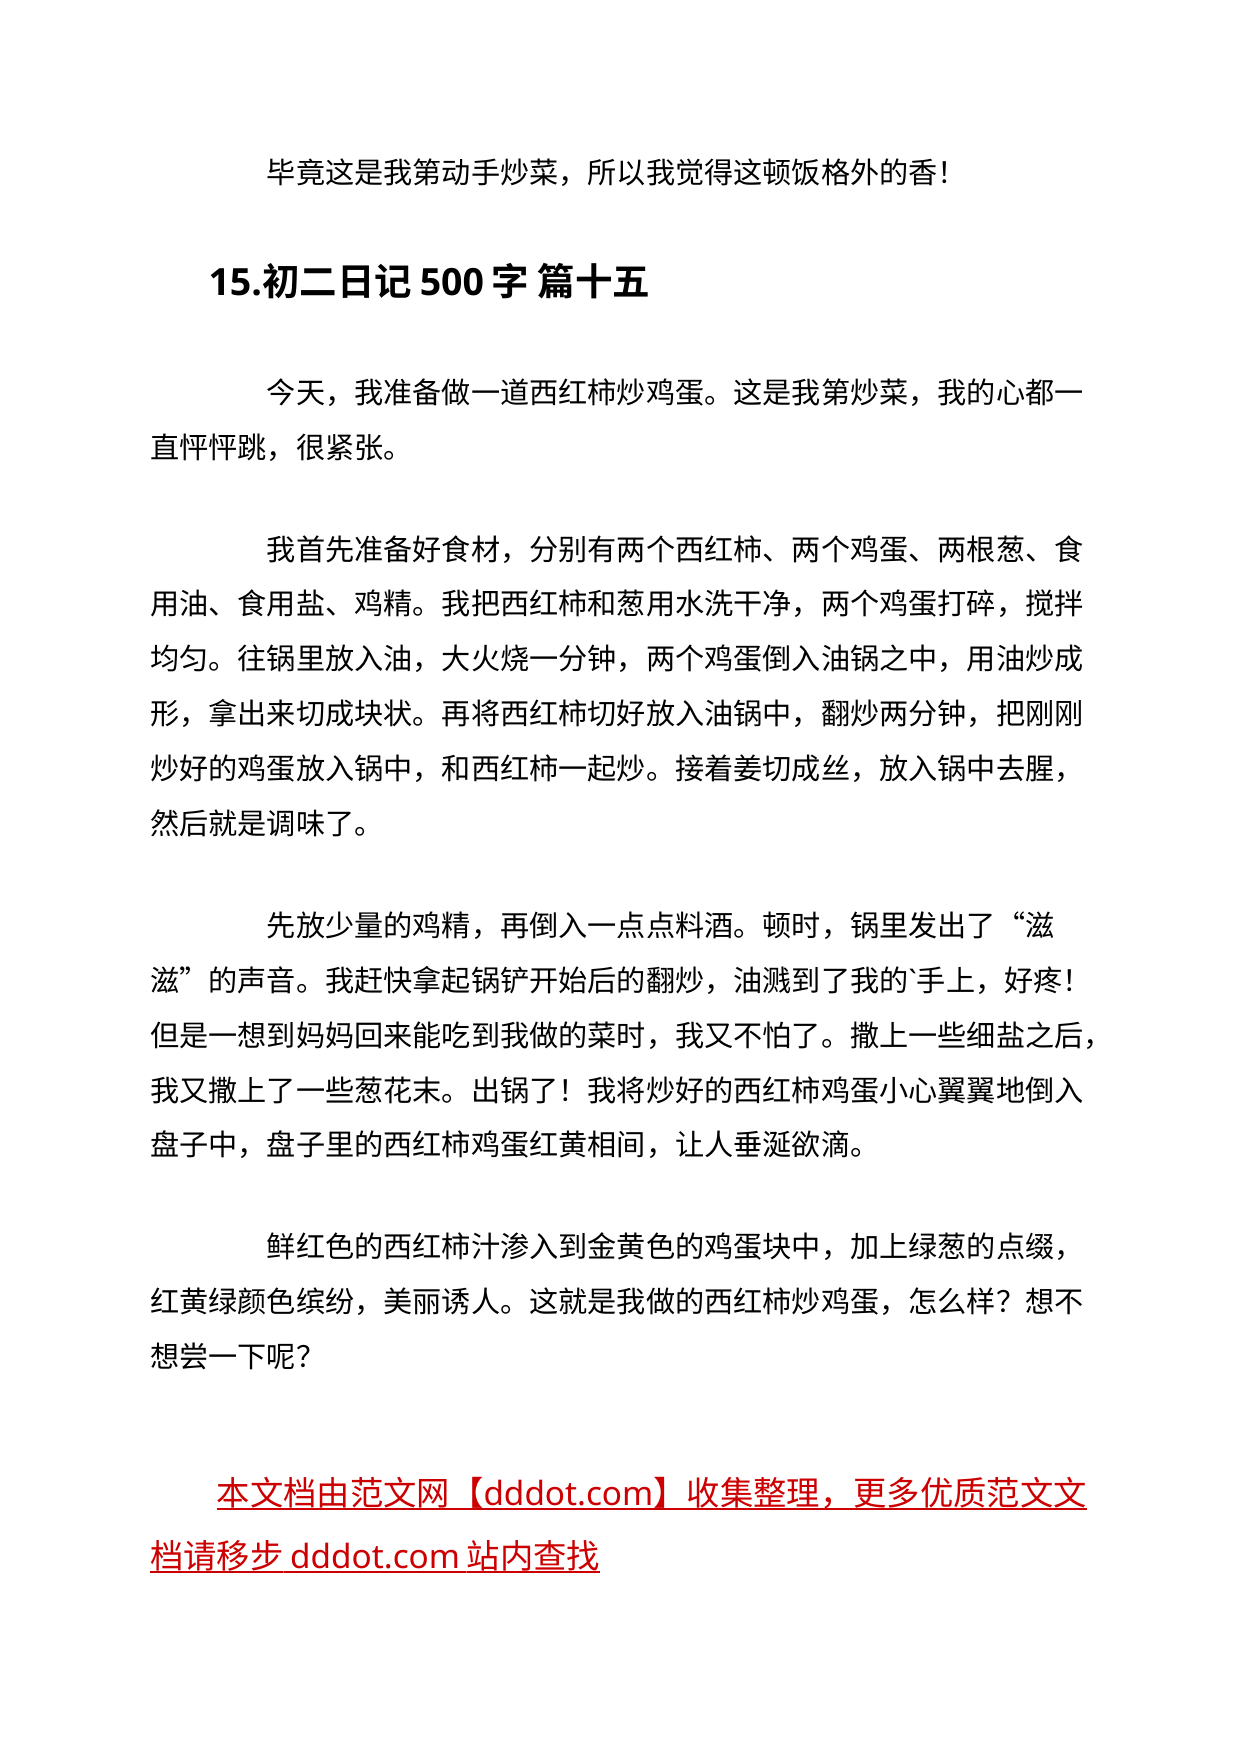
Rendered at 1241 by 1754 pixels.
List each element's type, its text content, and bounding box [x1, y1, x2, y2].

text 15.初二日记500字 篇十五 [150, 252, 1090, 306]
text 毕竟这是我第动手炒菜，所以我觉得这顿饭格外的香！ [150, 150, 1090, 192]
text 先放少量的鸡精，再倒入一点点料酒。顿时，锅里发出了“滋滋”的声音。我赶快拿起锅铲开始后的翻炒，油溅到了我的`手上，好疼！但是一想到妈妈回来能吃到我做的菜时，我又不怕了。撒上一些细盐之后，我又撒上了一些葱花末。出锅了！我将炒好的西红柿鸡蛋小心翼翼地倒入盘子中，盘子里的西红柿鸡蛋红黄相间，让人垂涎欲滴。 [150, 902, 1090, 1164]
text 鲜红色的西红柿汁渗入到金黄色的鸡蛋块中，加上绿葱的点缀，红黄绿颜色缤纷，美丽诱人。这就是我做的西红柿炒鸡蛋，怎么样？想不想尝一下呢？ [150, 1224, 1090, 1376]
text 今天，我准备做一道西红柿炒鸡蛋。这是我第炒菜，我的心都一直怦怦跳，很紧张。 [150, 369, 1090, 467]
text 本文档由范文网【dddot.com】收集整理，更多优质范文文档请移步dddot.com站内查找 [150, 1467, 1090, 1578]
text 我首先准备好食材，分别有两个西红柿、两个鸡蛋、两根葱、食用油、食用盐、鸡精。我把西红柿和葱用水洗干净，两个鸡蛋打碎，搅拌均匀。往锅里放入油，大火烧一分钟，两个鸡蛋倒入油锅之中，用油炒成形，拿出来切成块状。再将西红柿切好放入油锅中，翻炒两分钟，把刚刚炒好的鸡蛋放入锅中，和西红柿一起炒。接着姜切成丝，放入锅中去腥，然后就是调味了。 [150, 526, 1090, 843]
